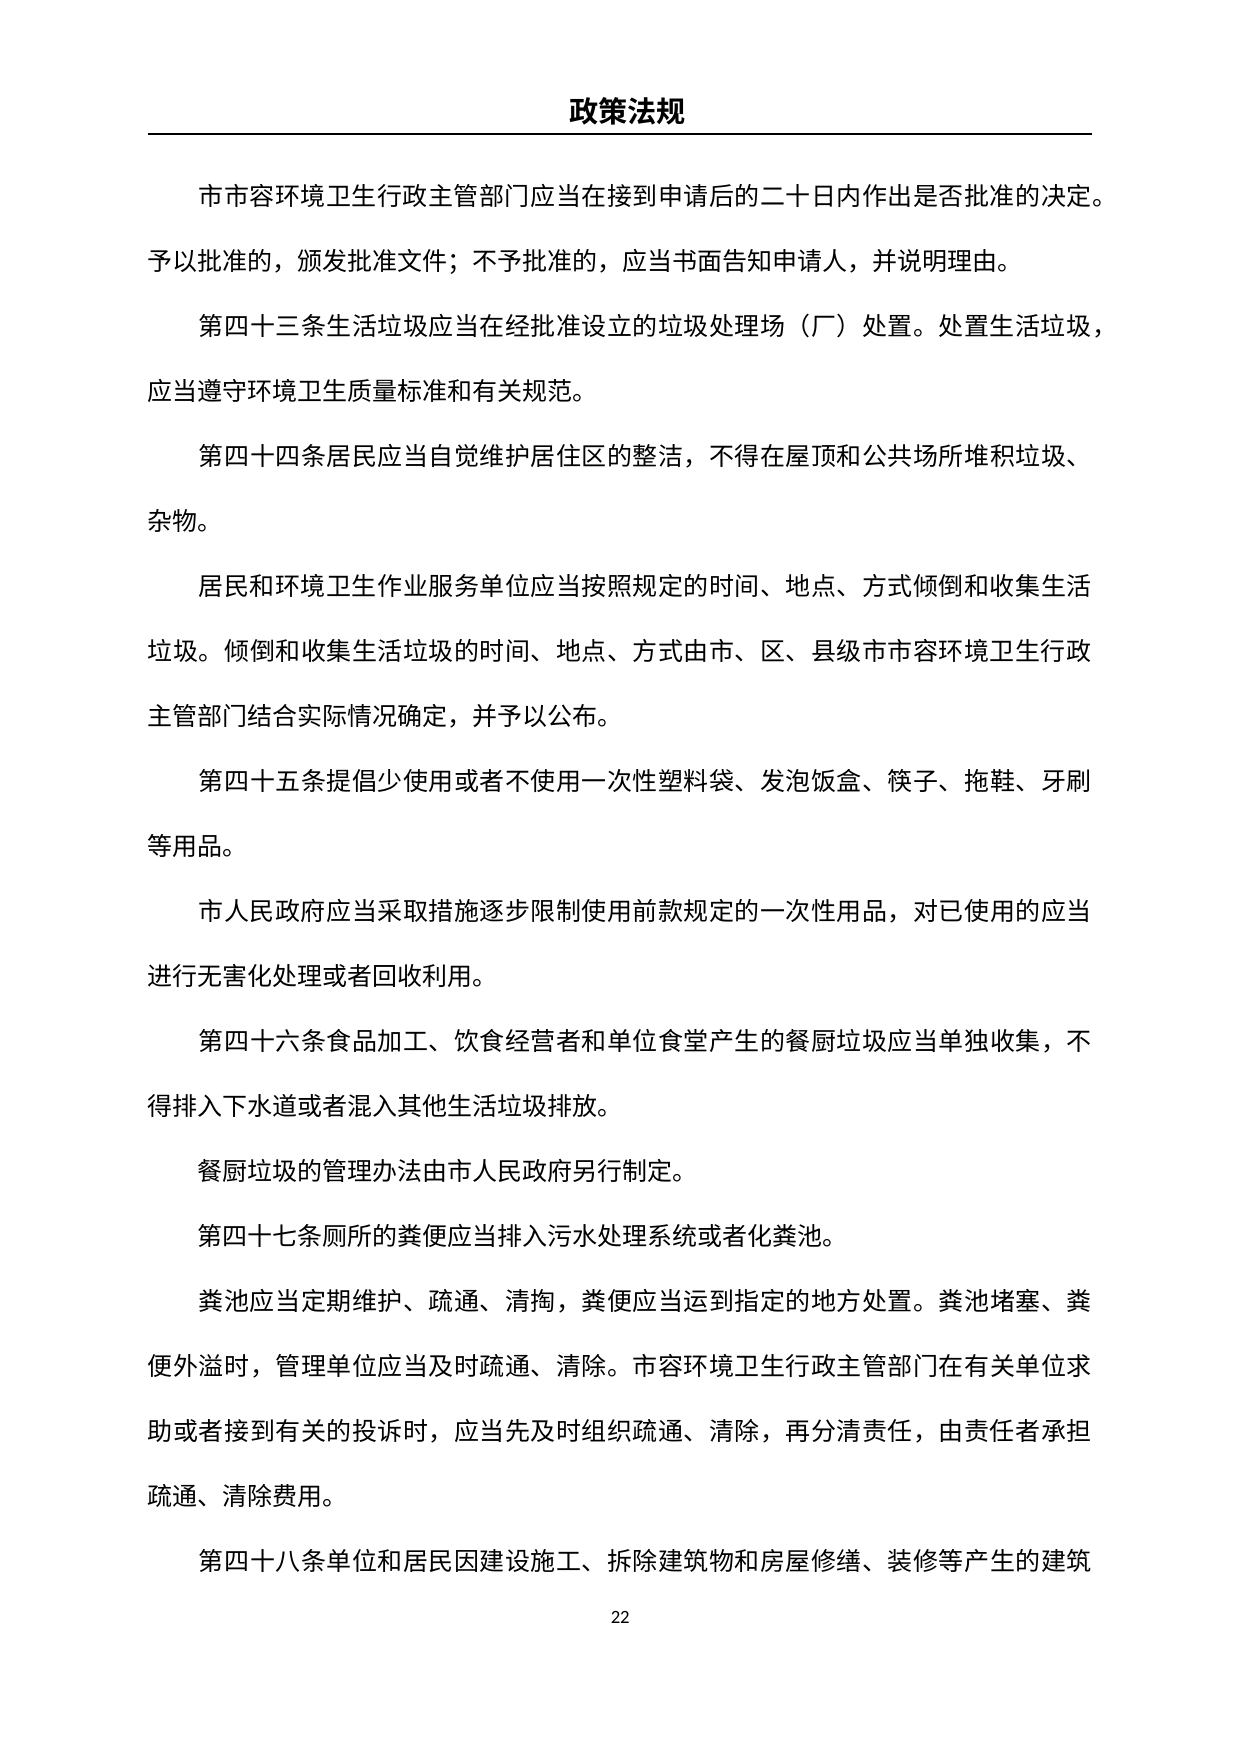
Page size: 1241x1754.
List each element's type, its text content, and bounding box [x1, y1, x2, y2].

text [148, 1527, 1092, 1592]
text 第四十四条居民应当自觉维护居住区的整洁，不得在屋顶和公共场所堆积垃圾、杂物。 [148, 422, 1092, 552]
text 市人民政府应当采取措施逐步限制使用前款规定的一次性用品，对已使用的应当进行无害化处理或者回收利用。 [148, 877, 1092, 1007]
text 第四十五条提倡少使用或者不使用一次性塑料袋、发泡饭盒、筷子、拖鞋、牙刷等用品。 [148, 747, 1092, 877]
text 第四十七条厕所的粪便应当排入污水处理系统或者化粪池。 [148, 1202, 1092, 1267]
text 粪池应当定期维护、疏通、清掏，粪便应当运到指定的地方处置。粪池堵塞、粪便外溢时，管理单位应当及时疏通、清除。市容环境卫生行政主管部门在有关单位求助或者接到有关的投诉时，应当先及时组织疏通、清除，再分清责任，由责任者承担疏通、清除费用。 [148, 1267, 1092, 1527]
text 第四十六条食品加工、饮食经营者和单位食堂产生的餐厨垃圾应当单独收集，不得排入下水道或者混入其他生活垃圾排放。 [148, 1007, 1092, 1137]
text 第四十三条生活垃圾应当在经批准设立的垃圾处理场（厂）处置。处置生活垃圾，应当遵守环境卫生质量标准和有关规范。 [148, 292, 1092, 422]
text 市市容环境卫生行政主管部门应当在接到申请后的二十日内作出是否批准的决定。予以批准的，颁发批准文件；不予批准的，应当书面告知申请人，并说明理由。 [148, 162, 1092, 292]
text 居民和环境卫生作业服务单位应当按照规定的时间、地点、方式倾倒和收集生活垃圾。倾倒和收集生活垃圾的时间、地点、方式由市、区、县级市市容环境卫生行政主管部门结合实际情况确定，并予以公布。 [148, 552, 1092, 747]
text 餐厨垃圾的管理办法由市人民政府另行制定。 [148, 1137, 1092, 1202]
